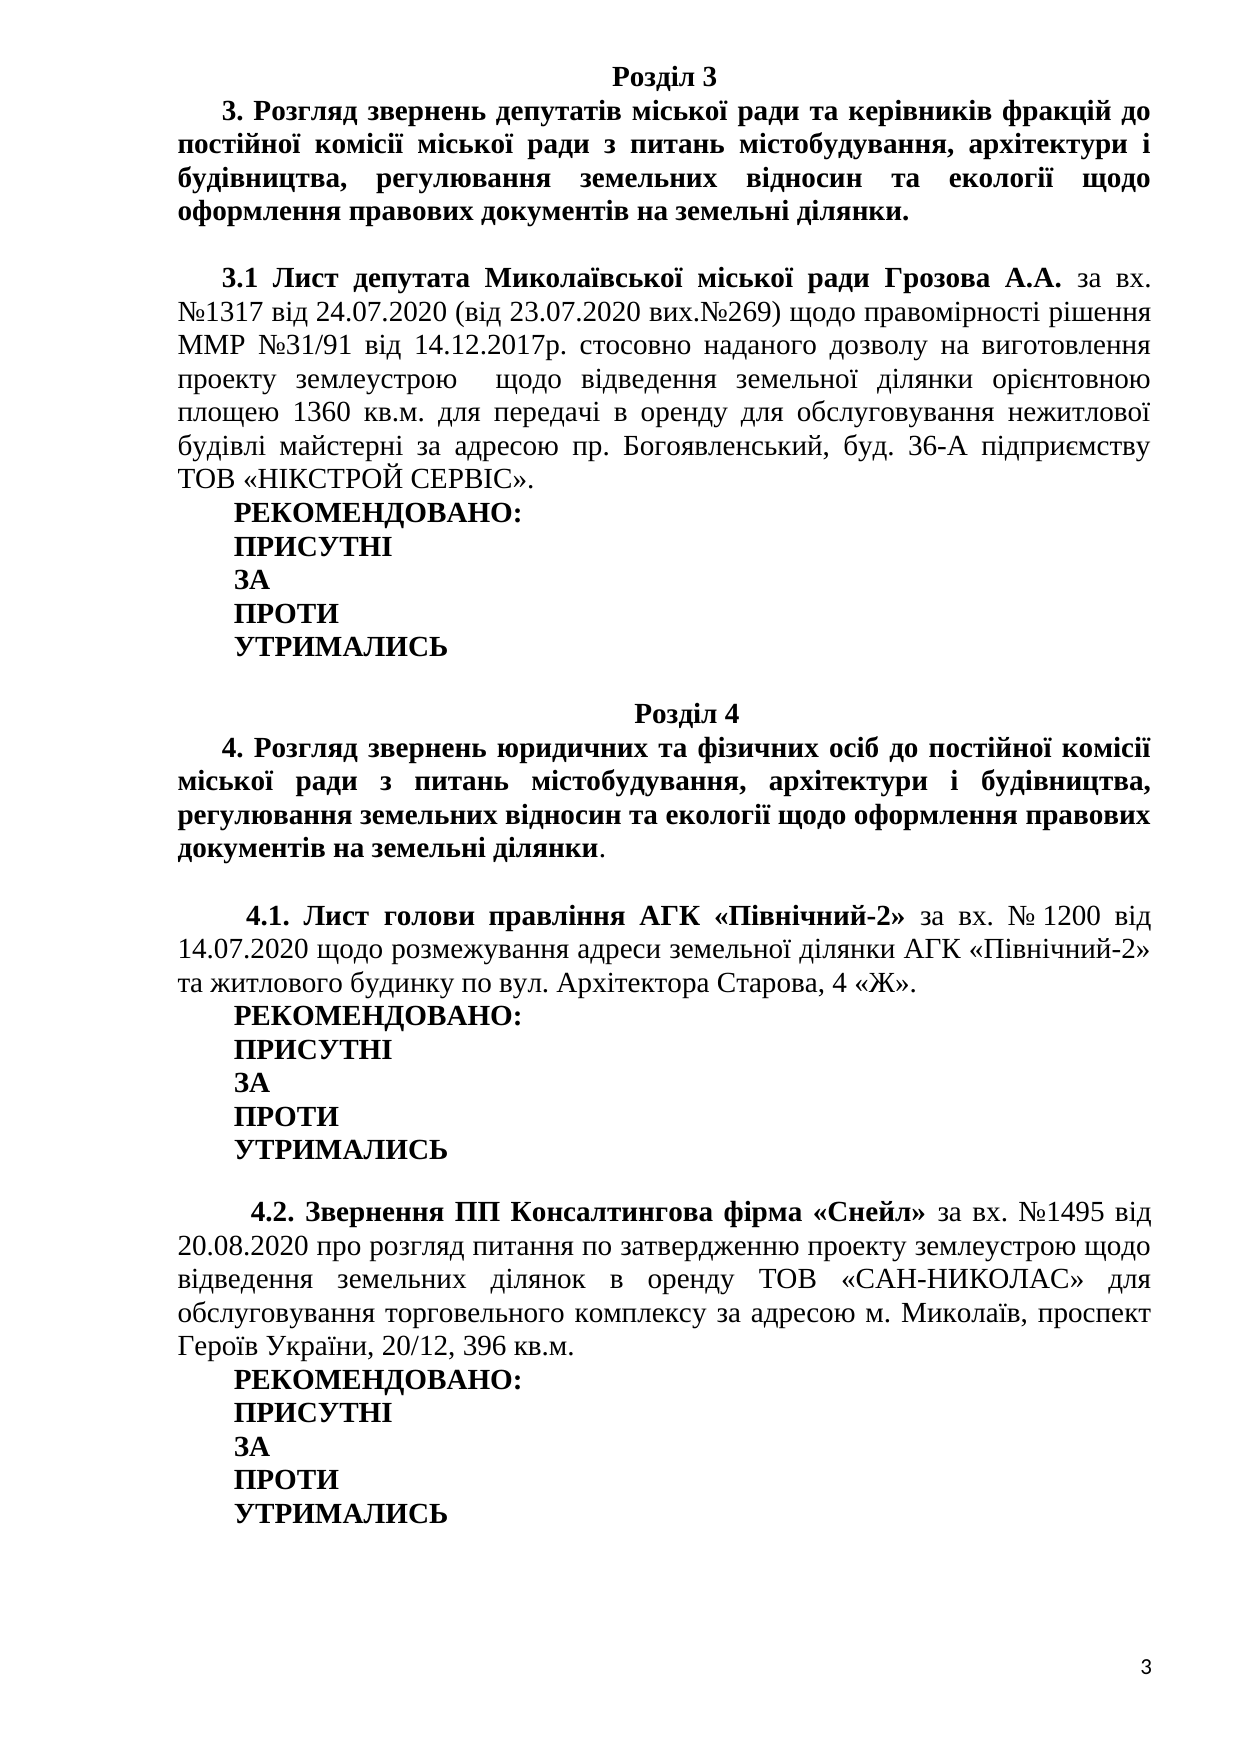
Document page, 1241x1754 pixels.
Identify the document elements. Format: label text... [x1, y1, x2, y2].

text 4. Розгляд звернень юридичних та фізичних осіб до постійної комісії міської ради з питань містобудування, архітектури і будівництва, регулювання земельних відносин та екології щодо оформлення правових документів на земельні ділянки. [177, 730, 1152, 864]
text УТРИМАЛИСЬ [177, 1132, 1152, 1166]
text ЗА [177, 562, 1152, 596]
text РЕКОМЕНДОВАНО: [177, 998, 1152, 1032]
text ПРОТИ [177, 1099, 1152, 1132]
text ЗА [177, 1065, 1152, 1099]
text ПРОТИ [177, 1462, 1152, 1496]
text ПРИСУТНІ [177, 1395, 1152, 1429]
text РЕКОМЕНДОВАНО: [177, 1362, 1152, 1395]
text УТРИМАЛИСЬ [177, 1496, 1152, 1529]
text ПРОТИ [177, 596, 1152, 629]
text ПРИСУТНІ [177, 529, 1152, 562]
text ЗА [177, 1429, 1152, 1462]
text 3. Розгляд звернень депутатів міської ради та керівників фракцій до постійної комісії міської ради з питань містобудування, архітектури і будівництва, регулювання земельних відносин та екології щодо оформлення правових документів на земельні ділянки. [177, 93, 1152, 227]
text Розділ 3 [177, 59, 1152, 93]
text УТРИМАЛИСЬ [177, 629, 1152, 663]
text РЕКОМЕНДОВАНО: [177, 495, 1152, 529]
text 3.1 Лист депутата Миколаївської міської ради Грозова А.А. за вх.№1317 від 24.07.2020 (від 23.07.2020 вих.№269) щодо правомірності рішення ММР №31/91 від 14.12.2017р. стосовно наданого дозволу на виготовлення проекту землеустрою щодо відведення земельної ділянки орієнтовною площею 1360 кв.м. для передачі в оренду для обслуговування нежитлової будівлі майстерні за адресою пр. Богоявленський, буд. 36-А підприємству ТОВ «НІКСТРОЙ СЕРВІС». [177, 260, 1152, 495]
text Розділ 4 [177, 696, 1152, 730]
text 4.2. Звернення ПП Консалтингова фірма «Снейл» за вх. №1495 від 20.08.2020 про розгляд питання по затвердженню проекту землеустрою щодо відведення земельних ділянок в оренду ТОВ «САН-НИКОЛАС» для обслуговування торговельного комплексу за адресою м. Миколаїв, проспект Героїв України, 20/12, 396 кв.м. [177, 1194, 1152, 1362]
text 4.1. Лист голови правління АГК «Північний-2» за вх. № 1200 від 14.07.2020 щодо розмежування адреси земельної ділянки АГК «Північний-2» та житлового будинку по вул. Архітектора Старова, 4 «Ж». [177, 898, 1152, 998]
text ПРИСУТНІ [177, 1032, 1152, 1065]
